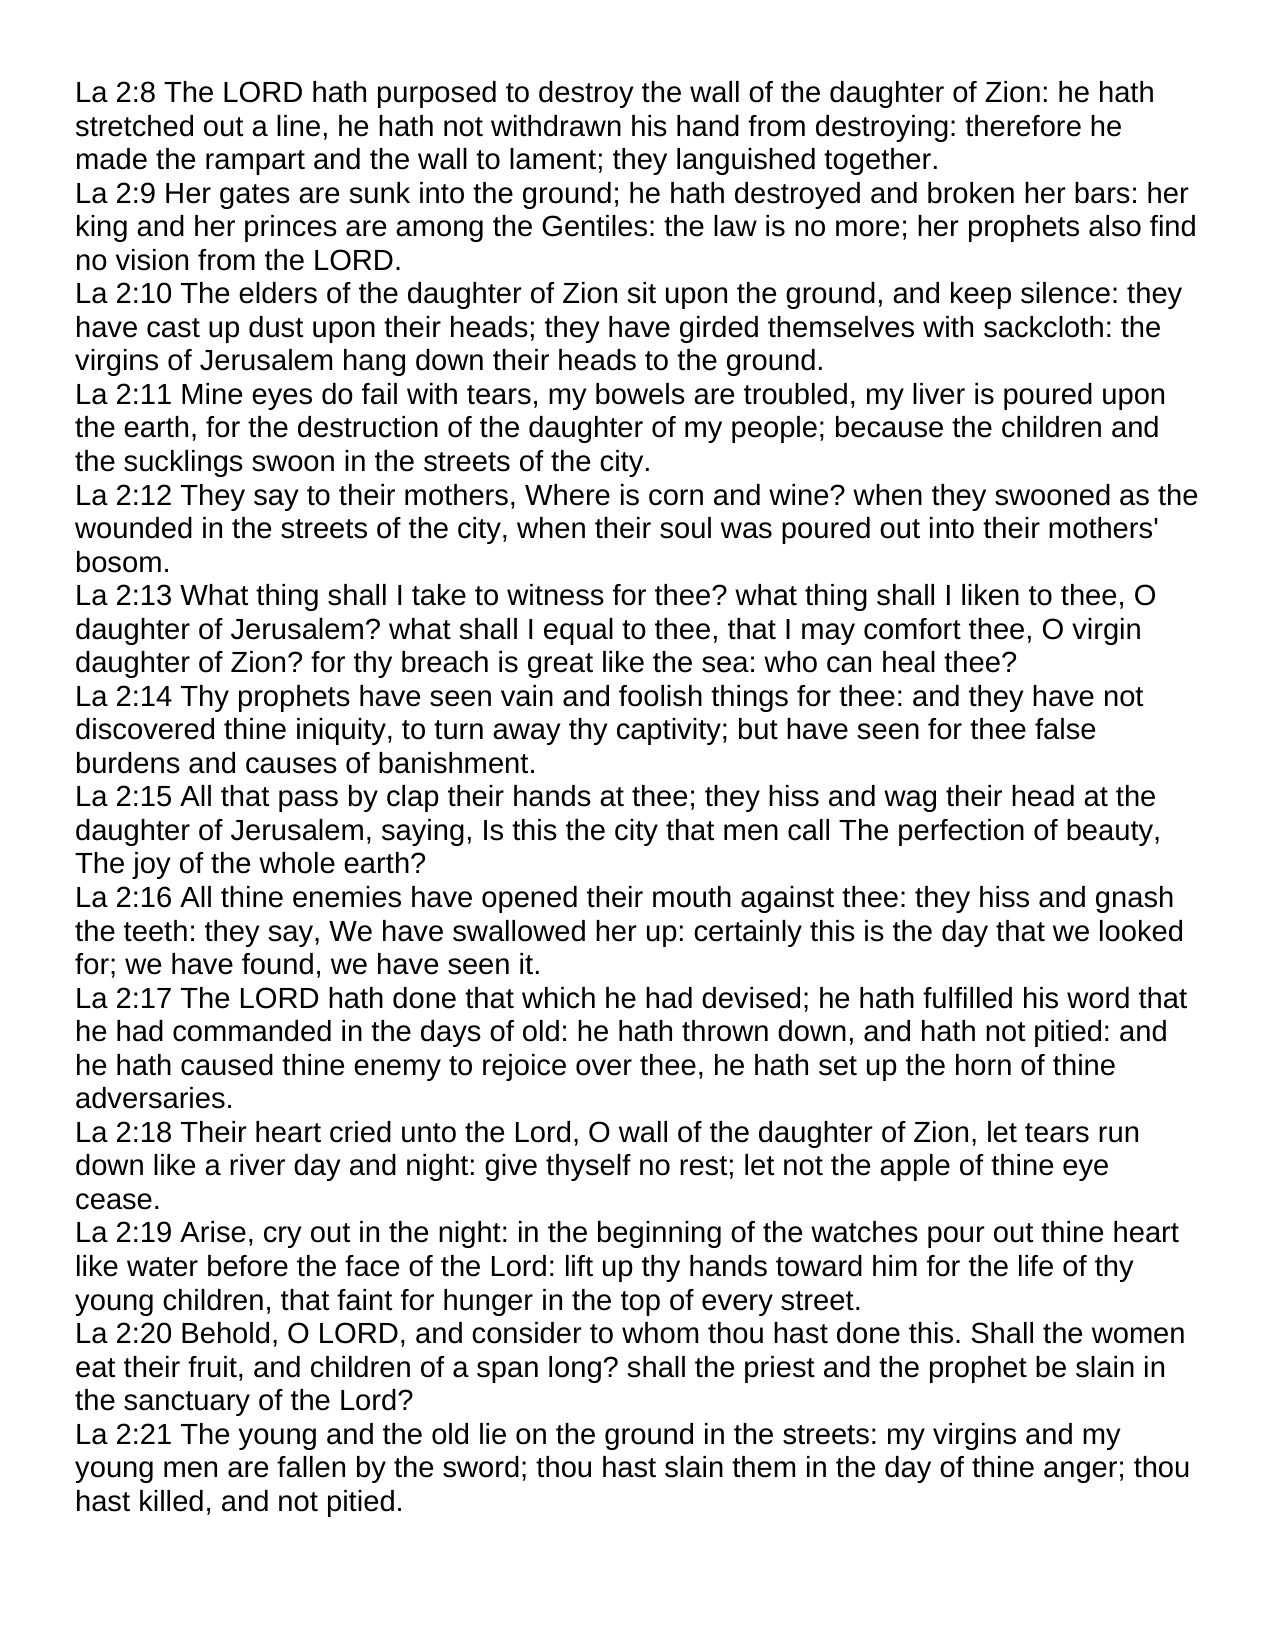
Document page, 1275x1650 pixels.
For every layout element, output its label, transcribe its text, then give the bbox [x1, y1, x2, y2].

text La 2:14 Thy prophets have seen vain and foolish things for thee: and they have not discovered thine iniquity, to turn away thy captivity; but have seen for thee false burdens and causes of banishment. [75, 679, 1200, 779]
text La 2:16 All thine enemies have opened their mouth against thee: they hiss and gnash the teeth: they say, We have swallowed her up: certainly this is the day that we looked for; we have found, we have seen it. [75, 880, 1200, 981]
text La 2:20 Behold, O LORD, and consider to whom thou hast done this. Shall the women eat their fruit, and children of a span long? shall the priest and the prophet be slain in the sanctuary of the Lord? [75, 1316, 1200, 1417]
text La 2:18 Their heart cried unto the Lord, O wall of the daughter of Zion, let tears run down like a river day and night: give thyself no rest; let not the apple of thine eye cease. [75, 1115, 1200, 1215]
text La 2:9 Her gates are sunk into the ground; he hath destroyed and broken her bars: her king and her princes are among the Gentiles: the law is no more; her prophets also find no vision from the LORD. [75, 176, 1200, 276]
text La 2:11 Mine eyes do fail with tears, my bowels are troubled, my liver is poured upon the earth, for the destruction of the daughter of my people; because the children and the sucklings swoon in the streets of the city. [75, 377, 1200, 477]
text La 2:12 They say to their mothers, Where is corn and wine? when they swooned as the wounded in the streets of the city, when their soul was poured out into their mothers' bosom. [75, 477, 1200, 578]
text La 2:13 What thing shall I take to witness for thee? what thing shall I liken to thee, O daughter of Jerusalem? what shall I equal to thee, that I may comfort thee, O virgin daughter of Zion? for thy breach is great like the sea: who can heal thee? [75, 578, 1200, 679]
text La 2:17 The LORD hath done that which he had devised; he hath fulfilled his word that he had commanded in the days of old: he hath thrown down, and hath not pitied: and he hath caused thine enemy to rejoice over thee, he hath set up the horn of thine adversaries. [75, 981, 1200, 1115]
text La 2:10 The elders of the daughter of Zion sit upon the ground, and keep silence: they have cast up dust upon their heads; they have girded themselves with sackcloth: the virgins of Jerusalem hang down their heads to the ground. [75, 276, 1200, 377]
text La 2:21 The young and the old lie on the ground in the streets: my virgins and my young men are fallen by the sword; thou hast slain them in the day of thine anger; thou hast killed, and not pitied. [75, 1417, 1200, 1517]
text La 2:15 All that pass by clap their hands at thee; they hiss and wag their head at the daughter of Jerusalem, saying, Is this the city that men call The perfection of beauty, The joy of the whole earth? [75, 779, 1200, 880]
text La 2:8 The LORD hath purposed to destroy the wall of the daughter of Zion: he hath stretched out a line, he hath not withdrawn his hand from destroying: therefore he made the rampart and the wall to lament; they languished together. [75, 75, 1200, 176]
text La 2:19 Arise, cry out in the night: in the beginning of the watches pour out thine heart like water before the face of the Lord: lift up thy hands toward him for the life of thy young children, that faint for hunger in the top of every street. [75, 1215, 1200, 1316]
